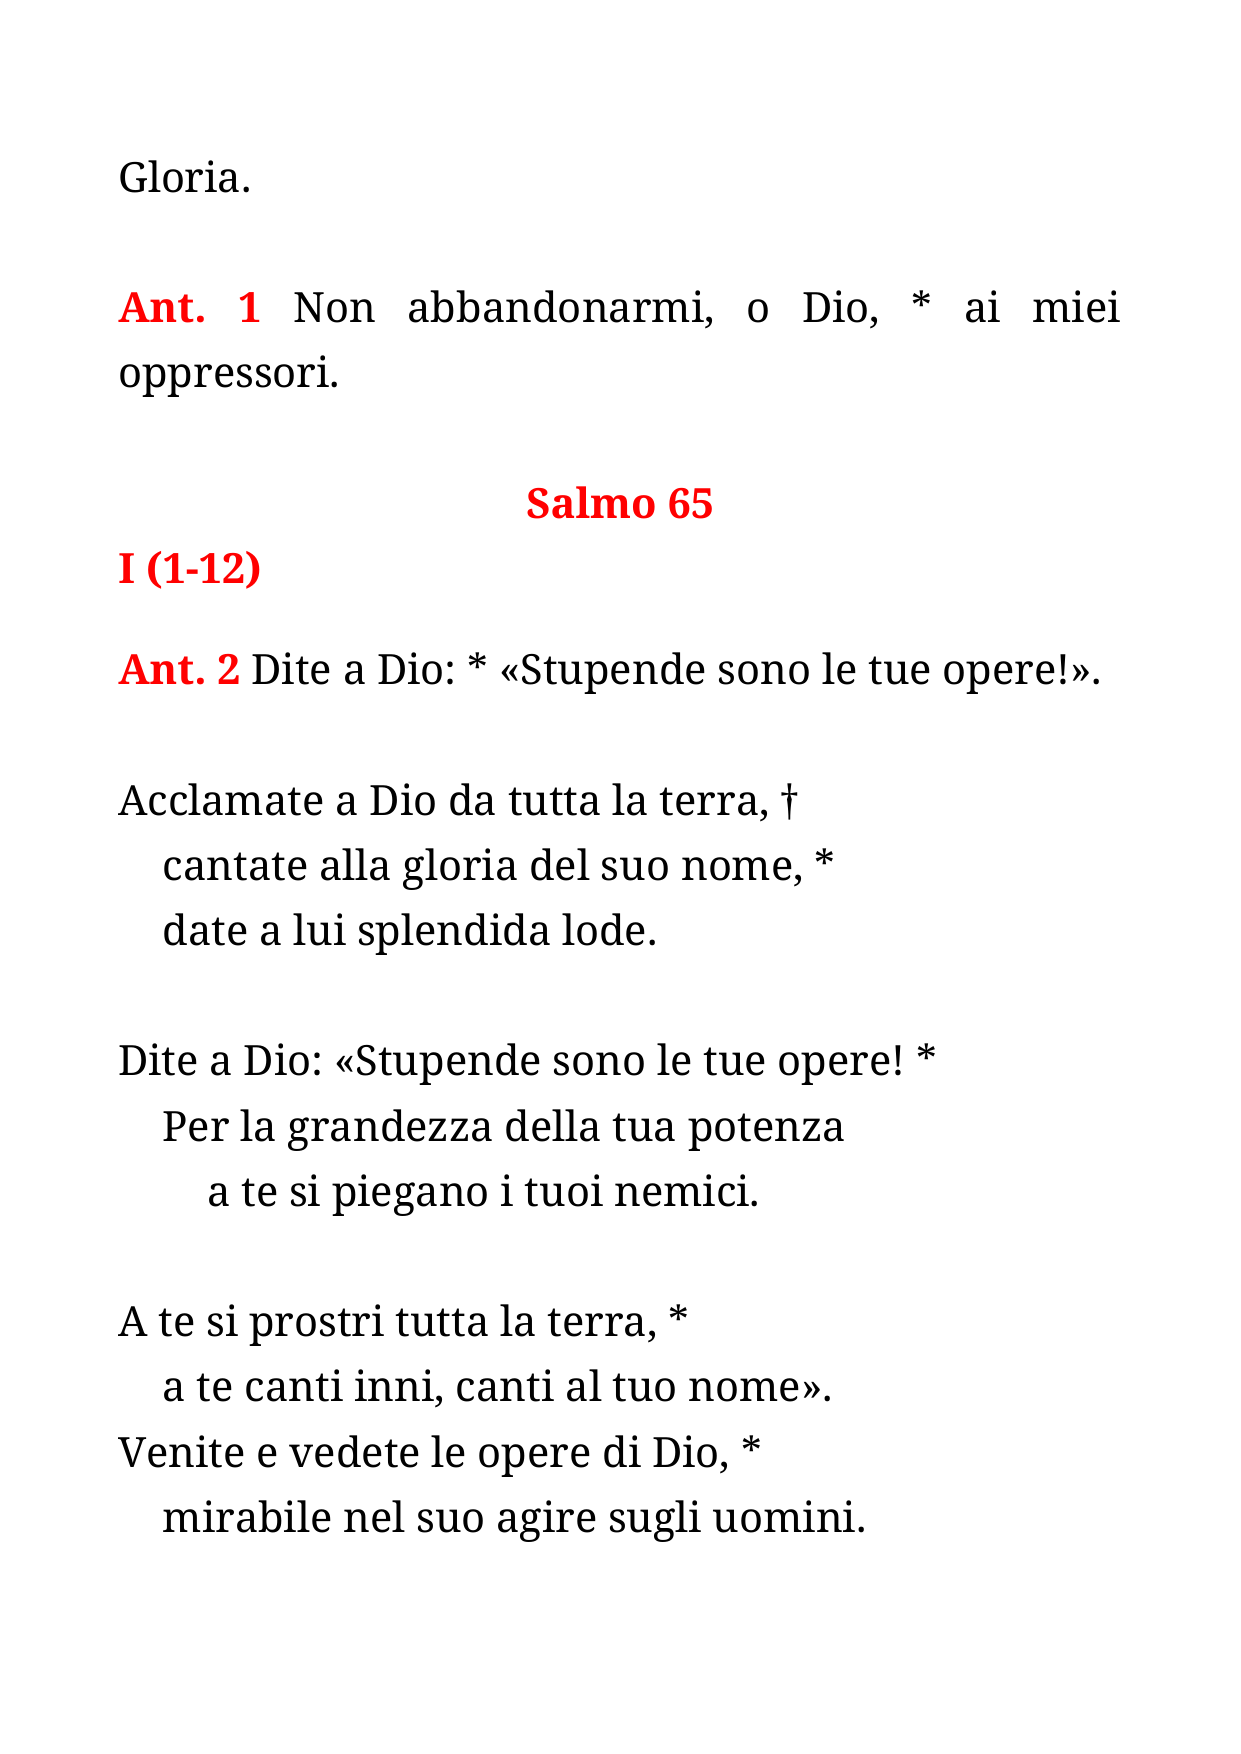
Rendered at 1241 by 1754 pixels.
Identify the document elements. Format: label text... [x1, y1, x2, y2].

text a te si piegano i tuoi nemici. [118, 1162, 1122, 1218]
text Per la grandezza della tua potenza [118, 1096, 1122, 1153]
text Salmo 65 [118, 474, 1122, 530]
text mirabile nel suo agire sugli uomini. [118, 1488, 1122, 1544]
text I (1-12) [118, 539, 1122, 596]
text cantate alla gloria del suo nome, * [118, 836, 1122, 892]
text Ant. 2 Dite a Dio: * «Stupende sono le tue opere!». [118, 640, 1122, 697]
text Acclamate a Dio da tutta la terra, † [118, 770, 1122, 827]
text Dite a Dio: «Stupende sono le tue opere! * [118, 1031, 1122, 1088]
text Gloria. [118, 148, 1122, 204]
text Venite e vedete le opere di Dio, * [118, 1422, 1122, 1479]
text A te si prostri tutta la terra, * [118, 1292, 1122, 1349]
text Ant. 1 Non abbandonarmi, o Dio, * ai miei oppressori. [118, 278, 1122, 400]
text a te canti inni, canti al tuo nome». [118, 1357, 1122, 1414]
text date a lui splendida lode. [118, 901, 1122, 958]
